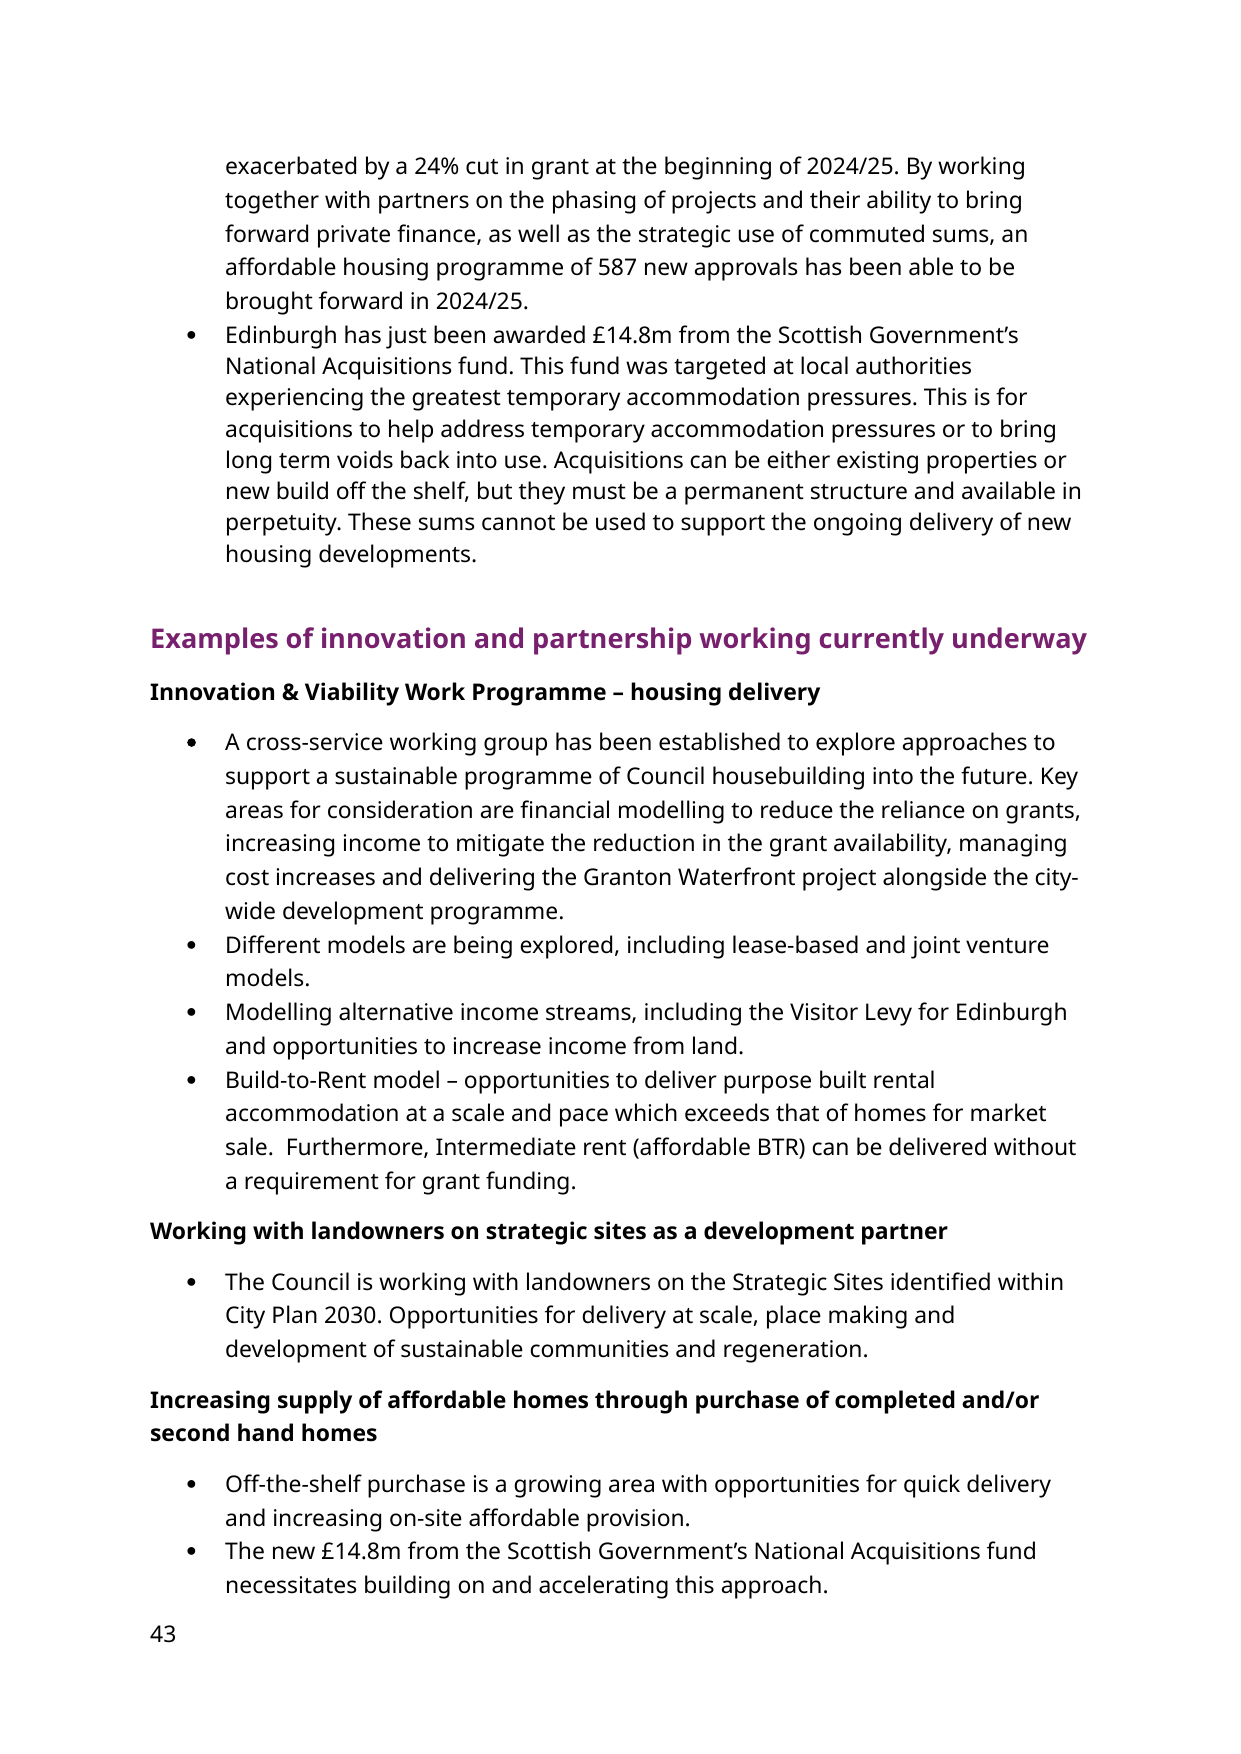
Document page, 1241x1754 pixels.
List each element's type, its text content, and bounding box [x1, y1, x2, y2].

text Increasing supply of affordable homes through purchase of completed and/or second hand homes [150, 1383, 1090, 1448]
list Off-the-shelf purchase is a growing area with opportunities for quick delivery and increasing on-site affordable provision. [187, 1468, 1090, 1533]
list Modelling alternative income streams, including the Visitor Levy for Edinburgh and opportunities to increase income from land. [187, 996, 1090, 1061]
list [187, 150, 1090, 316]
list Build-to-Rent model – opportunities to deliver purpose built rental accommodation at a scale and pace which exceeds that of homes for market sale. Furthermore, Intermediate rent (affordable BTR) can be delivered without a requirement for grant funding. [187, 1063, 1090, 1196]
text Innovation & Viability Work Programme – housing delivery [150, 676, 1090, 707]
list Edinburgh has just been awarded £14.8m from the Scottish Government’s National Acquisitions fund. This fund was targeted at local authorities experiencing the greatest temporary accommodation pressures. This is for acquisitions to help address temporary accommodation pressures or to bring long term voids back into use. Acquisitions can be either existing properties or new build off the shelf, but they must be a permanent structure and available in perpetuity. These sums cannot be used to support the ongoing delivery of new housing developments. [187, 319, 1090, 569]
list The Council is working with landowners on the Strategic Sites identified within City Plan 2030. Opportunities for delivery at scale, place making and development of sustainable communities and regeneration. [187, 1266, 1090, 1364]
list Different models are being explored, including lease-based and joint venture models. [187, 928, 1090, 993]
text Working with landowners on strategic sites as a development partner [150, 1215, 1090, 1246]
list The new £14.8m from the Scottish Government’s National Acquisitions fund necessitates building on and accelerating this approach. [187, 1535, 1090, 1600]
text Examples of innovation and partnership working currently underway [150, 619, 1090, 656]
list A cross-service working group has been established to explore approaches to support a sustainable programme of Council housebuilding into the future. Key areas for consideration are financial modelling to reduce the reliance on grants, increasing income to mitigate the reduction in the grant availability, managing cost increases and delivering the Granton Waterfront project alongside the city-wide development programme. [187, 726, 1090, 926]
